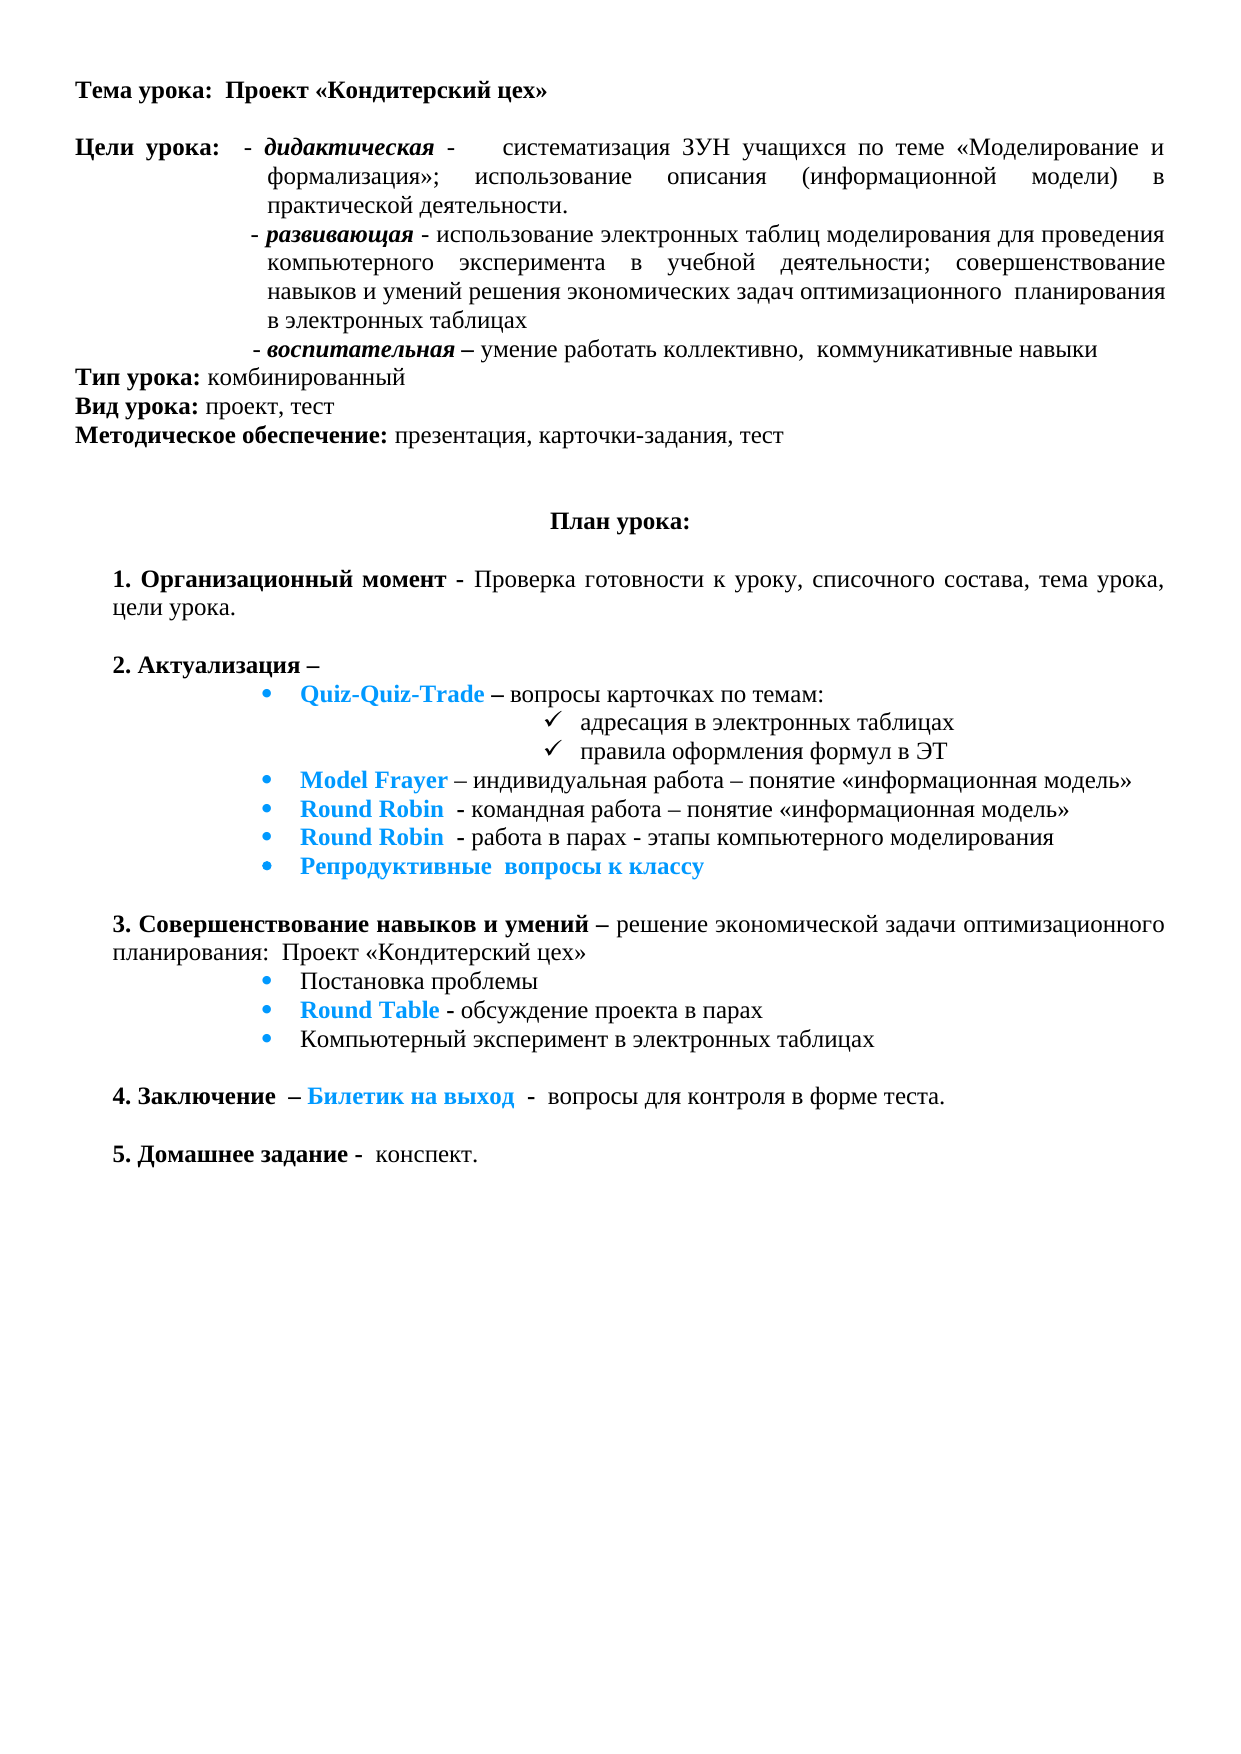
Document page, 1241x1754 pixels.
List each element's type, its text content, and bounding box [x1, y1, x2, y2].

text Тема урока: Проект «Кондитерский цех» [75, 75, 1165, 104]
text Методическое обеспечение: презентация, карточки-задания, тест [75, 420, 1165, 449]
text План урока: [75, 506, 1165, 535]
text Вид урока: проект, тест [75, 391, 1165, 420]
text 5. Домашнее задание - конспект. [75, 1139, 1106, 1167]
text Цели урока: - дидактическая - систематизация ЗУН учащихся по теме «Моделирование и формализация»; использование описания (информационной модели) в практической деятельности. [75, 132, 1165, 219]
list Round Robin - работа в парах - этапы компьютерного моделирования [262, 822, 1106, 851]
list Репродуктивные вопросы к классу [262, 851, 1106, 880]
list Компьютерный эксперимент в электронных таблицах [262, 1024, 1165, 1052]
list Model Frayer – индивидуальная работа – понятие «информационная модель» [262, 765, 1168, 794]
text 1. Организационный момент - Проверка готовности к уроку, списочного состава, тема урока, цели урока. [112, 564, 1165, 621]
list Quiz-Quiz-Trade – вопросы карточках по темам: [262, 679, 1106, 707]
list Round Table - обсуждение проекта в парах [262, 995, 1165, 1024]
text 4. Заключение – Билетик на выход - вопросы для контроля в форме теста. [112, 1081, 1106, 1110]
list Постановка проблемы [262, 966, 1165, 995]
text - воспитательная – умение работать коллективно, коммуникативные навыки [252, 334, 1165, 362]
text 3. Совершенствование навыков и умений – решение экономической задачи оптимизационного планирования: Проект «Кондитерский цех» [112, 909, 1165, 966]
text - развивающая - использование электронных таблиц моделирования для проведения компьютерного эксперимента в учебной деятельности; совершенствование навыков и умений решения экономических задач оптимизационного планирования в электронных таблицах [223, 219, 1165, 334]
list правила оформления формул в ЭТ [543, 736, 1106, 765]
list Round Robin - командная работа – понятие «информационная модель» [262, 794, 1106, 822]
text Тип урока: комбинированный [75, 362, 1165, 391]
text 2. Актуализация – [112, 650, 1106, 679]
list адресация в электронных таблицах [543, 707, 1106, 736]
